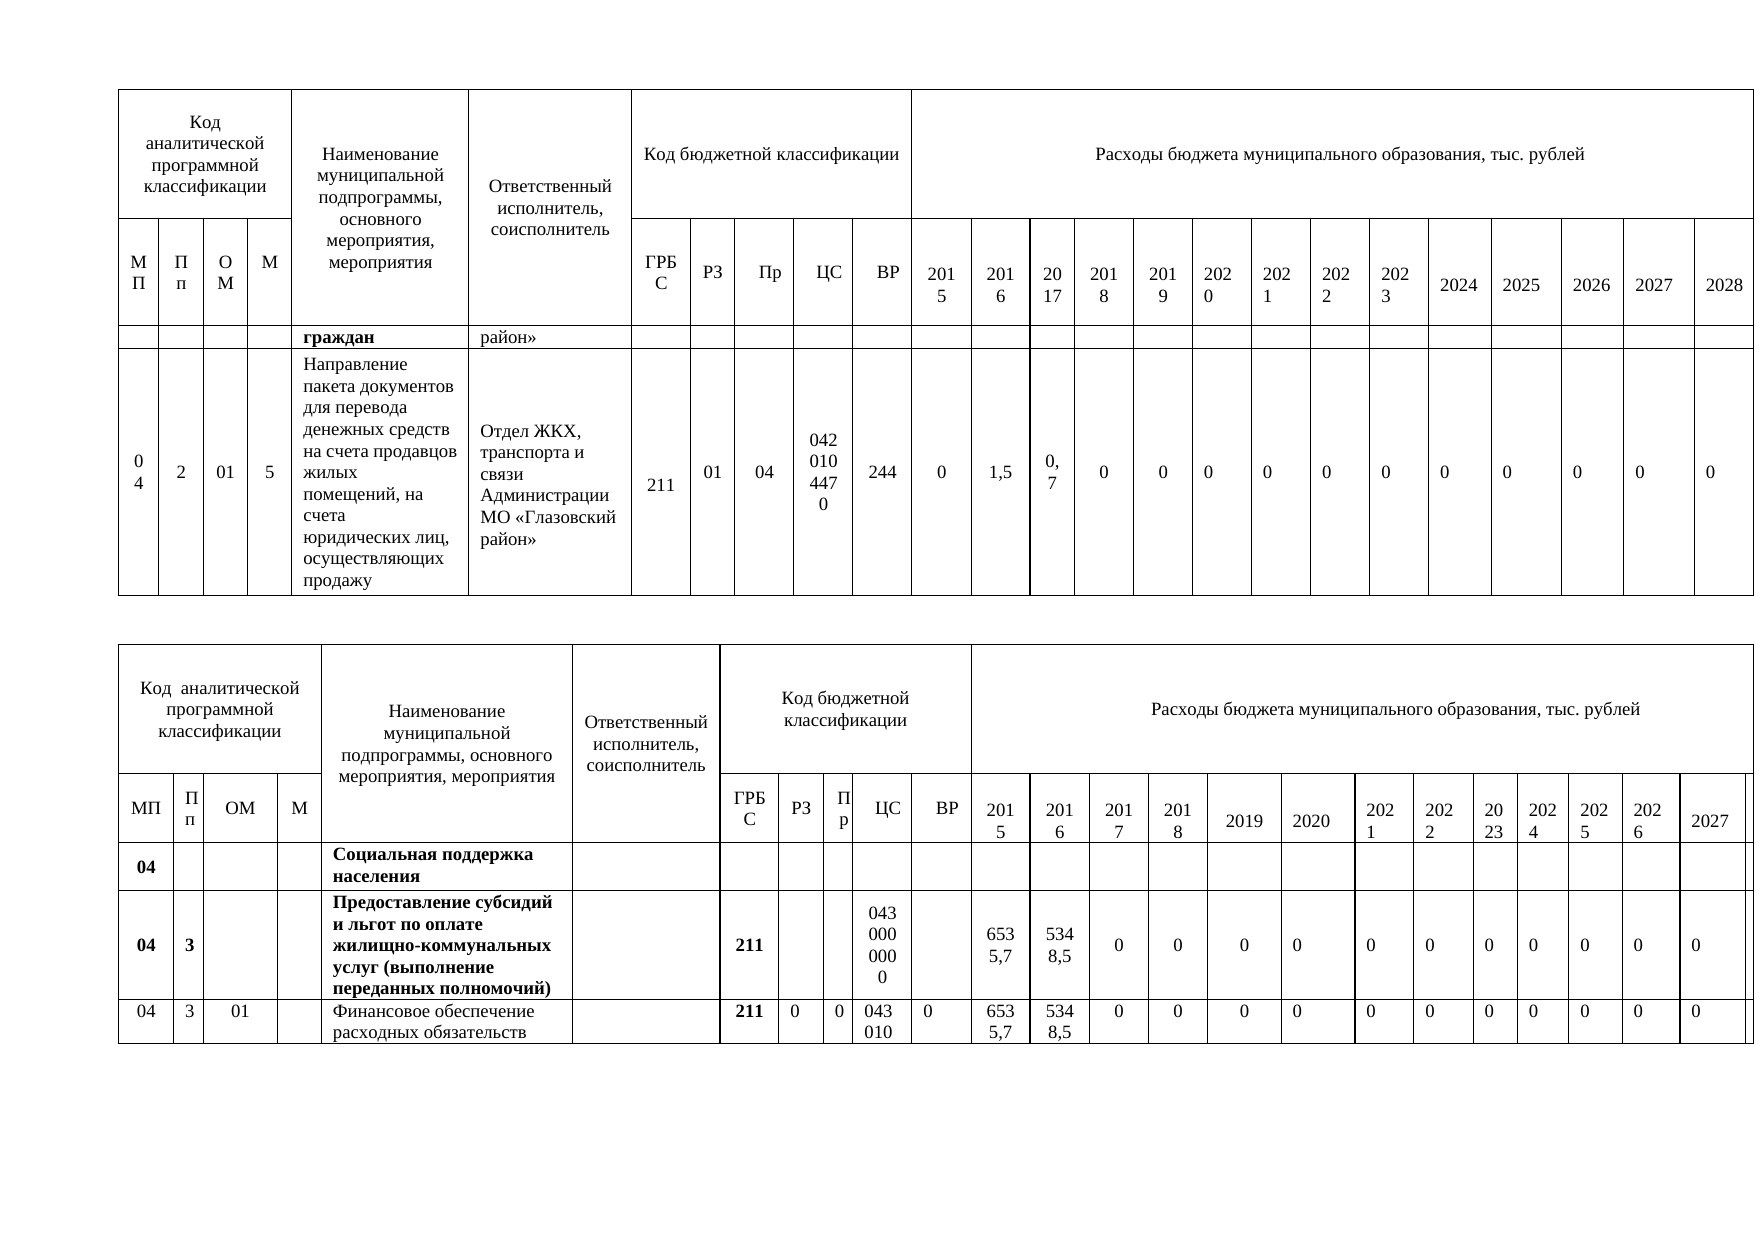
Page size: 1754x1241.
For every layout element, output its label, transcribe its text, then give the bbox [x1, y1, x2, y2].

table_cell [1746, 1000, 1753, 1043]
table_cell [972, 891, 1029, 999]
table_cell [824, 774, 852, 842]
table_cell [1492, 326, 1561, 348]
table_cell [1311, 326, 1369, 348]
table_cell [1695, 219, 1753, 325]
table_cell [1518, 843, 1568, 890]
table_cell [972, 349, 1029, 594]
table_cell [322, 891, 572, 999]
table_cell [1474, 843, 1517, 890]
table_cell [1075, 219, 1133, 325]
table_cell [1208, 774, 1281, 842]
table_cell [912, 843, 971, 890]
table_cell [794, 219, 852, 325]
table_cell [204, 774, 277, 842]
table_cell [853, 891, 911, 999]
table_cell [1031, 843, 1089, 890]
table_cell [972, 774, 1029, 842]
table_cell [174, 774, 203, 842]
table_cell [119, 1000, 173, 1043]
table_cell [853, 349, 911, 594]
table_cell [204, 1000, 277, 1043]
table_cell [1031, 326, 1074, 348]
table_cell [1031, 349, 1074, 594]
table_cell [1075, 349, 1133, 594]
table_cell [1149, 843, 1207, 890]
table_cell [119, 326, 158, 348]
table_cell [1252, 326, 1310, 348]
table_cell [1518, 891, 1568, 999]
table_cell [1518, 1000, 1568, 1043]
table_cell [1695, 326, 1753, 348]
table_header Ответственный исполнитель, соисполнитель [469, 90, 631, 325]
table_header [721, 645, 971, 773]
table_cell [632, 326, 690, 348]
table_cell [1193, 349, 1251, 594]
table_header Наименование муниципальной подпрограммы, основного мероприятия, мероприятия [292, 90, 468, 325]
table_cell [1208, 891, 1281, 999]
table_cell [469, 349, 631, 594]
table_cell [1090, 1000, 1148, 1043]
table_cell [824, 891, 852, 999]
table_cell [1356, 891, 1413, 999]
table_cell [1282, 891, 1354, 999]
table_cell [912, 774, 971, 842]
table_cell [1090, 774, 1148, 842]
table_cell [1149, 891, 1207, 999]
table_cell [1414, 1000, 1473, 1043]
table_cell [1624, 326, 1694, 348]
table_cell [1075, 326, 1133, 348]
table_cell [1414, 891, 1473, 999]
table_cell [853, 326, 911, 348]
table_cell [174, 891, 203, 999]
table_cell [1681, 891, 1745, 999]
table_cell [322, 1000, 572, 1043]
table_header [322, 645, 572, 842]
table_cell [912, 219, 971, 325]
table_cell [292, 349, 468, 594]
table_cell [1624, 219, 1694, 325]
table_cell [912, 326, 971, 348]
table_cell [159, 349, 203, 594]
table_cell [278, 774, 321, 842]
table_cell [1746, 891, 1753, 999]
table_header Код аналитической программной классификации [119, 90, 291, 218]
table_header Код бюджетной классификации [632, 90, 911, 218]
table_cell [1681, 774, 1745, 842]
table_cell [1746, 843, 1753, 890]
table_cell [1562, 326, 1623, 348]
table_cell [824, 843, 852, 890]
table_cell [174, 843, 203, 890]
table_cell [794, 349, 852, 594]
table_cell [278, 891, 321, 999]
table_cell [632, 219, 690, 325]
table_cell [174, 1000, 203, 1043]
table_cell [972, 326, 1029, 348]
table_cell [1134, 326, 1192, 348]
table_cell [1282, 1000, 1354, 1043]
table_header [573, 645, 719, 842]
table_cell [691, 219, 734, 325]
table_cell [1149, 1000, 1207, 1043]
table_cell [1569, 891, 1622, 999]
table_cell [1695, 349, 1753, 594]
table_cell Пп [159, 219, 203, 325]
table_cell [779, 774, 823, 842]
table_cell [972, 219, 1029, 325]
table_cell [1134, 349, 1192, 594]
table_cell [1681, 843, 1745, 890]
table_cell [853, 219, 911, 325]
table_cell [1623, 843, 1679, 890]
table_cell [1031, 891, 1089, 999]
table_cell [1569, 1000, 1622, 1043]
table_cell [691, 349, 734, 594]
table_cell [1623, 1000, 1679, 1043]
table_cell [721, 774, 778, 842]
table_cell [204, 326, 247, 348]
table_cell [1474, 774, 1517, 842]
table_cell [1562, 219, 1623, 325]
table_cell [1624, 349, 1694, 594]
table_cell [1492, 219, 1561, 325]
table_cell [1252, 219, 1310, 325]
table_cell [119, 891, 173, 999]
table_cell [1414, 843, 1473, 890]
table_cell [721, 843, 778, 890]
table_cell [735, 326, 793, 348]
table_header Расходы бюджета муниципального образования, тыс. рублей [912, 90, 1753, 218]
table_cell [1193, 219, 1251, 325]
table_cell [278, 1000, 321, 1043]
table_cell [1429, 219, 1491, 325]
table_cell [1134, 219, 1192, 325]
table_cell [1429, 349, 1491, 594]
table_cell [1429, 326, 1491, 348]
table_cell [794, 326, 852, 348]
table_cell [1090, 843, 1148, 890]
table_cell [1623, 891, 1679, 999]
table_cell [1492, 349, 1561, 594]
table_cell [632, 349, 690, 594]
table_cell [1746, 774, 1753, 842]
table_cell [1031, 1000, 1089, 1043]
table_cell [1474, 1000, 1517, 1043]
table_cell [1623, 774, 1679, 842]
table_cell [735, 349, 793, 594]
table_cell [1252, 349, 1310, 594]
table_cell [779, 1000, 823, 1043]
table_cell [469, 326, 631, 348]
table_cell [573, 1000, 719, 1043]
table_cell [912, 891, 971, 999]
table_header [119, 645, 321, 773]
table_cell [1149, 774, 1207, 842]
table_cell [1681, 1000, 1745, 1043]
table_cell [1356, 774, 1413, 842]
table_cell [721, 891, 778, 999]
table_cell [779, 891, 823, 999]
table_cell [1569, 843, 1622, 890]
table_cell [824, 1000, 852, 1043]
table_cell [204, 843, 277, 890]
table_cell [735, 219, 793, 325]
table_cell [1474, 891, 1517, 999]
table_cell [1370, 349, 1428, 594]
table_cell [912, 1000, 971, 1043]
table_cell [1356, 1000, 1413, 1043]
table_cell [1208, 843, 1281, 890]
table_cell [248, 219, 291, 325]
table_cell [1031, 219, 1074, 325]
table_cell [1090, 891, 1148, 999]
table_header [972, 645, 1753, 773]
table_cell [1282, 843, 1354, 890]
table_cell МП [119, 219, 158, 325]
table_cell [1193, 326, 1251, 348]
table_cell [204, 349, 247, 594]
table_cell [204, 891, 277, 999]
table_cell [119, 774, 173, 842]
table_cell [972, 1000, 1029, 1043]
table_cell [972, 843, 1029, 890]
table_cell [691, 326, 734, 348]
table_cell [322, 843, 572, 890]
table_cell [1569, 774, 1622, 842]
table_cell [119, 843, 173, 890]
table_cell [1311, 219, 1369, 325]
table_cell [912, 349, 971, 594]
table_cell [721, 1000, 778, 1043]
table_cell ОМ [204, 219, 247, 325]
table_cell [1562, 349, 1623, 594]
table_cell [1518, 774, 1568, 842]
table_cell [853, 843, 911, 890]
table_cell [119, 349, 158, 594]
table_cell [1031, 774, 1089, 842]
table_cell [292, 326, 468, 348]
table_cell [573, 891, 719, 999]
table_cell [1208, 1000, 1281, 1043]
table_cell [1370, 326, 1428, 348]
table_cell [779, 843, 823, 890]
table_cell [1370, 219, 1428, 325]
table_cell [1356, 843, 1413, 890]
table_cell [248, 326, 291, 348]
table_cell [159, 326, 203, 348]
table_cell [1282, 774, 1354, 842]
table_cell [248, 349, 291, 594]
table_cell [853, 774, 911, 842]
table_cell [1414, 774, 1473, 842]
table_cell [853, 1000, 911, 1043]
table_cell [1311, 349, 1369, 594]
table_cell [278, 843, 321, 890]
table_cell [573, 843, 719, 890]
